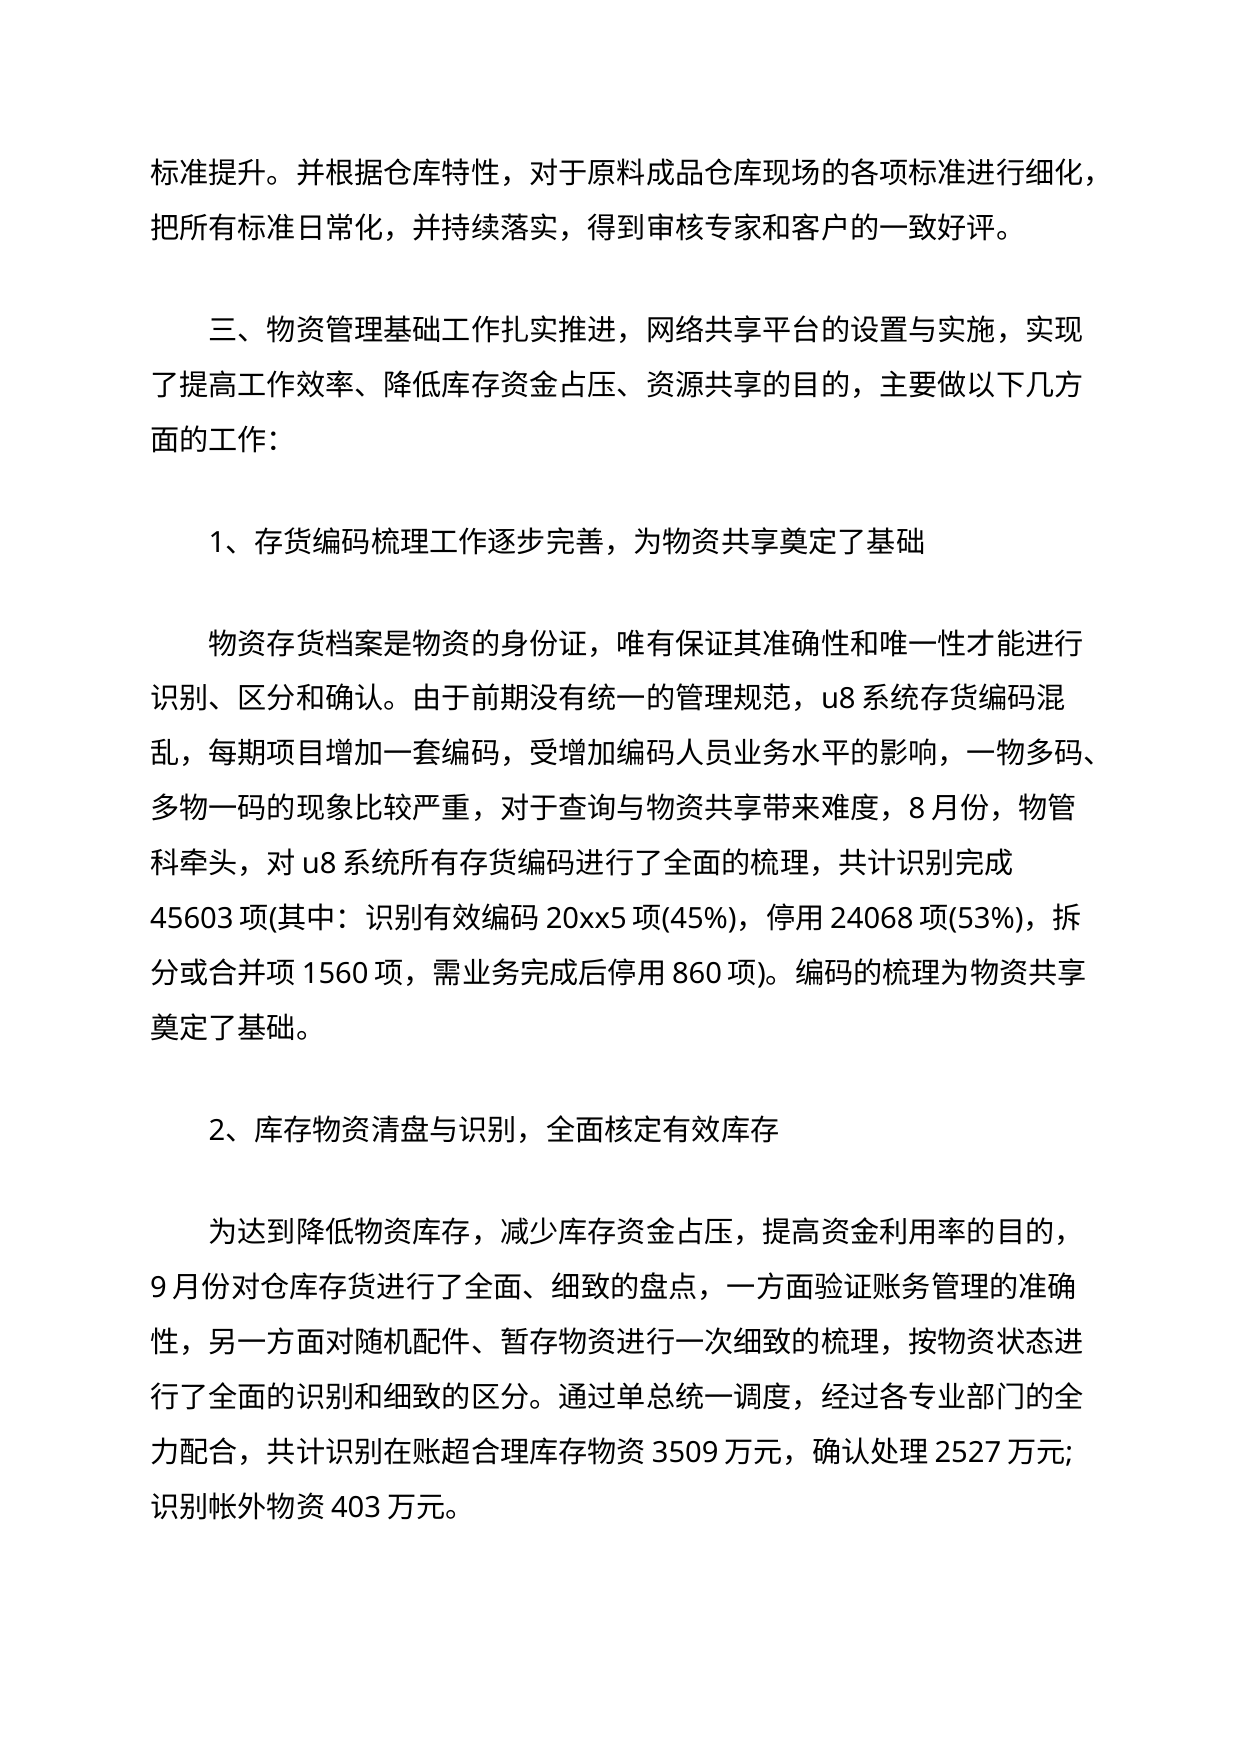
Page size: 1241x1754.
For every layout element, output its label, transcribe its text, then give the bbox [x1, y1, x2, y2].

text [150, 150, 1090, 247]
text 1、存货编码梳理工作逐步完善，为物资共享奠定了基础 [150, 518, 1090, 561]
text 为达到降低物资库存，减少库存资金占压，提高资金利用率的目的，9月份对仓库存货进行了全面、细致的盘点，一方面验证账务管理的准确性，另一方面对随机配件、暂存物资进行一次细致的梳理，按物资状态进行了全面的识别和细致的区分。通过单总统一调度，经过各专业部门的全力配合，共计识别在账超合理库存物资3509万元，确认处理2527万元;识别帐外物资403万元。 [150, 1209, 1090, 1526]
text 2、库存物资清盘与识别，全面核定有效库存 [150, 1107, 1090, 1149]
text 三、物资管理基础工作扎实推进，网络共享平台的设置与实施，实现了提高工作效率、降低库存资金占压、资源共享的目的，主要做以下几方面的工作： [150, 307, 1090, 459]
text 物资存货档案是物资的身份证，唯有保证其准确性和唯一性才能进行识别、区分和确认。由于前期没有统一的管理规范，u8系统存货编码混乱，每期项目增加一套编码，受增加编码人员业务水平的影响，一物多码、多物一码的现象比较严重，对于查询与物资共享带来难度，8月份，物管科牵头，对u8系统所有存货编码进行了全面的梳理，共计识别完成45603项(其中：识别有效编码20xx5项(45%)，停用24068项(53%)，拆分或合并项1560项，需业务完成后停用860项)。编码的梳理为物资共享奠定了基础。 [150, 620, 1090, 1047]
